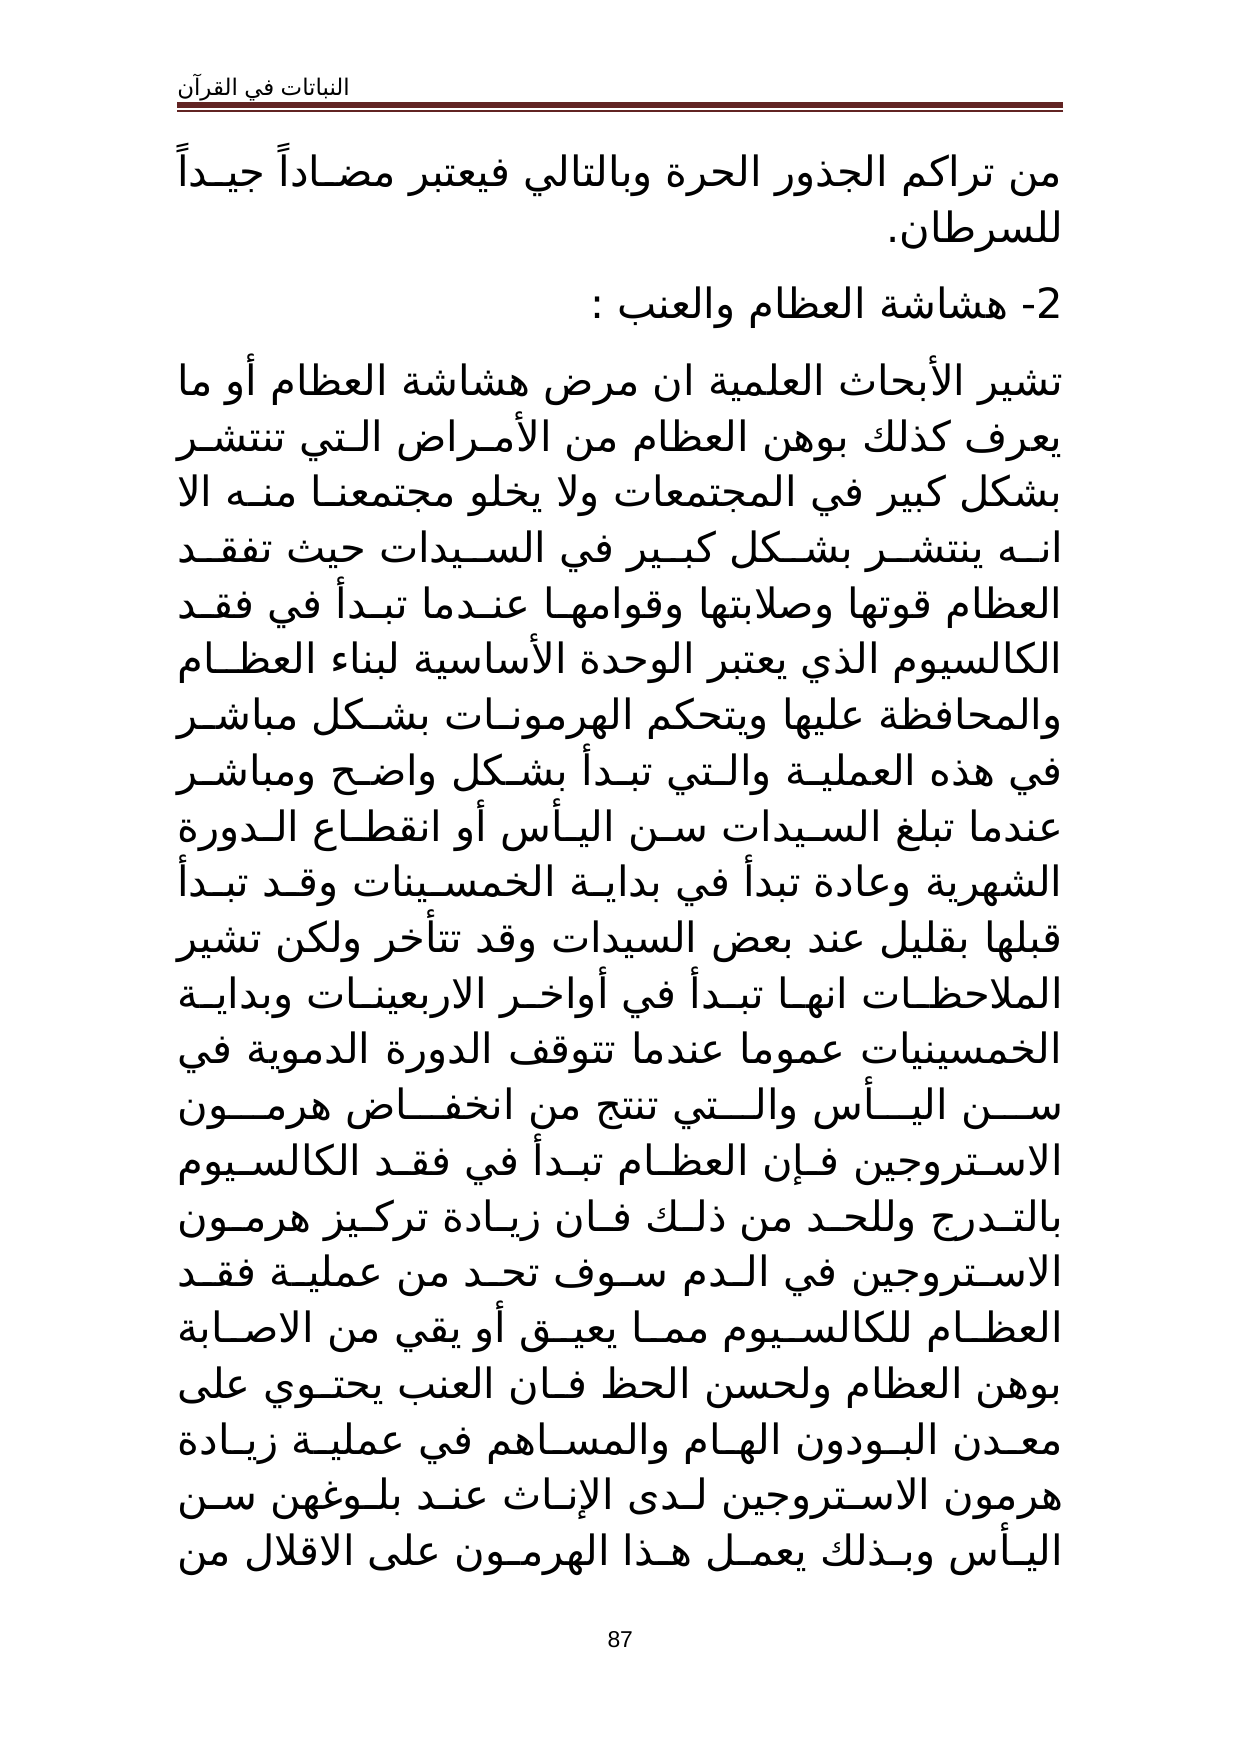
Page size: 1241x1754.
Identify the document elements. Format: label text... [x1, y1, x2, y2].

text 2- هشاشة العظام والعنب : [177, 280, 1063, 328]
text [177, 148, 1063, 252]
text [177, 357, 1063, 1575]
